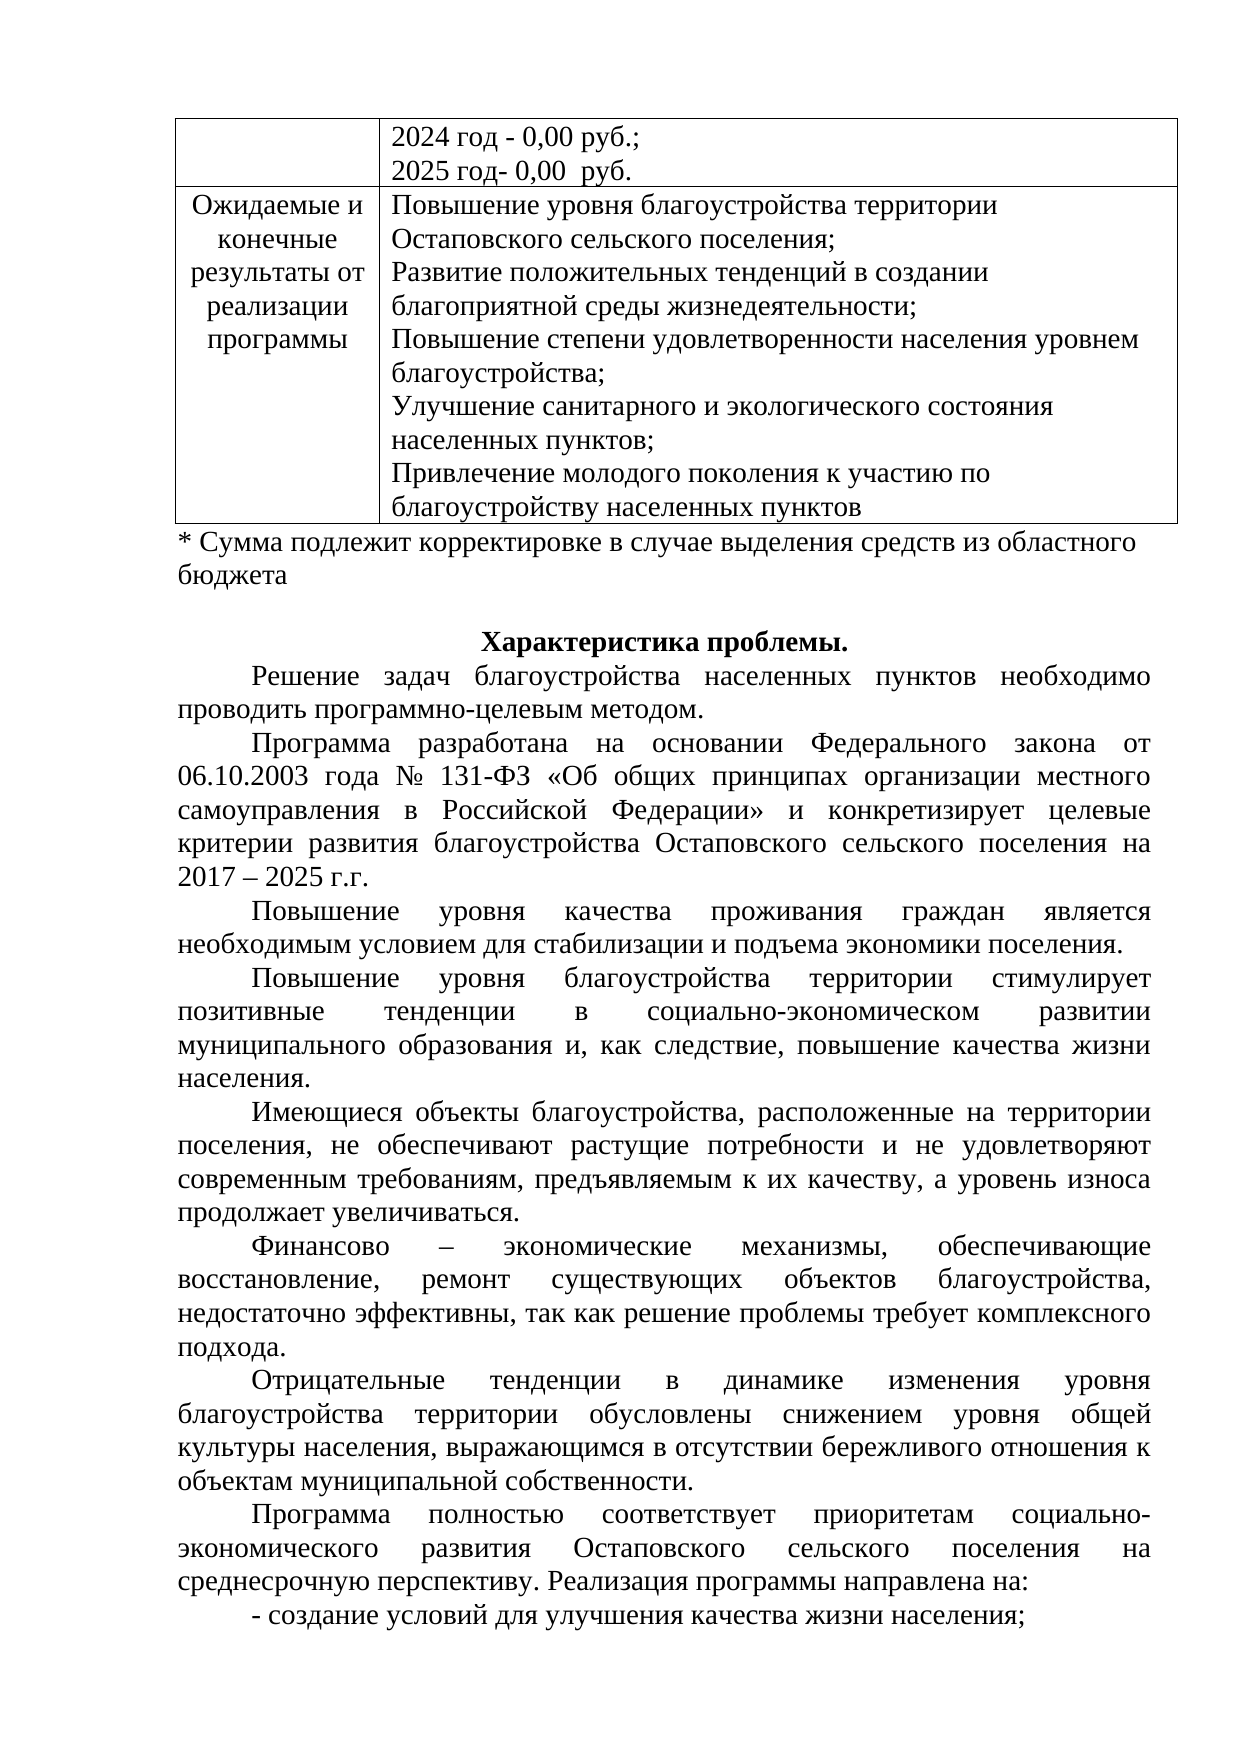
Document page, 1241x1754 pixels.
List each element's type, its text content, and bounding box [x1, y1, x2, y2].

text Решение задач благоустройства населенных пунктов необходимо проводить программно-целевым методом. [177, 658, 1152, 725]
text Финансово – экономические механизмы, обеспечивающие восстановление, ремонт существующих объектов благоустройства, недостаточно эффективны, так как решение проблемы требует комплексного подхода. [177, 1228, 1152, 1362]
text Программа полностью соответствует приоритетам социально-экономического развития Остаповского сельского поселения на среднесрочную перспективу. Реализация программы направлена на: [177, 1496, 1152, 1597]
text Повышение уровня благоустройства территории стимулирует позитивные тенденции в социально-экономическом развитии муниципального образования и, как следствие, повышение качества жизни населения. [177, 960, 1152, 1094]
table_cell Повышение уровня благоустройства территории Остаповского сельского поселения; Развитие положительных тенденций в создании благоприятной среды жизнедеятельности; Повышение степени удовлетворенности населения уровнем благоустройства; Улучшение санитарного и экологического состояния населенных пунктов; Привлечение молодого поколения к участию по благоустройству населенных пунктов [380, 187, 1177, 523]
text Программа разработана на основании Федерального закона от 06.10.2003 года № 131-ФЗ «Об общих принципах организации местного самоуправления в Российской Федерации» и конкретизирует целевые критерии развития благоустройства Остаповского сельского поселения на 2017 – 2025 г.г. [177, 725, 1152, 893]
text Отрицательные тенденции в динамике изменения уровня благоустройства территории обусловлены снижением уровня общей культуры населения, выражающимся в отсутствии бережливого отношения к объектам муниципальной собственности. [177, 1362, 1152, 1496]
text Характеристика проблемы. [177, 624, 1152, 658]
text - создание условий для улучшения качества жизни населения; [177, 1597, 1152, 1631]
text * Сумма подлежит корректировке в случае выделения средств из областного бюджета [177, 524, 1152, 591]
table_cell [176, 119, 379, 186]
text Имеющиеся объекты благоустройства, расположенные на территории поселения, не обеспечивают растущие потребности и не удовлетворяют современным требованиям, предъявляемым к их качеству, а уровень износа продолжает увеличиваться. [177, 1094, 1152, 1228]
table_cell Ожидаемые и конечные результаты от реализации программы [176, 187, 379, 523]
text Повышение уровня качества проживания граждан является необходимым условием для стабилизации и подъема экономики поселения. [177, 893, 1152, 960]
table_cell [380, 119, 1177, 186]
